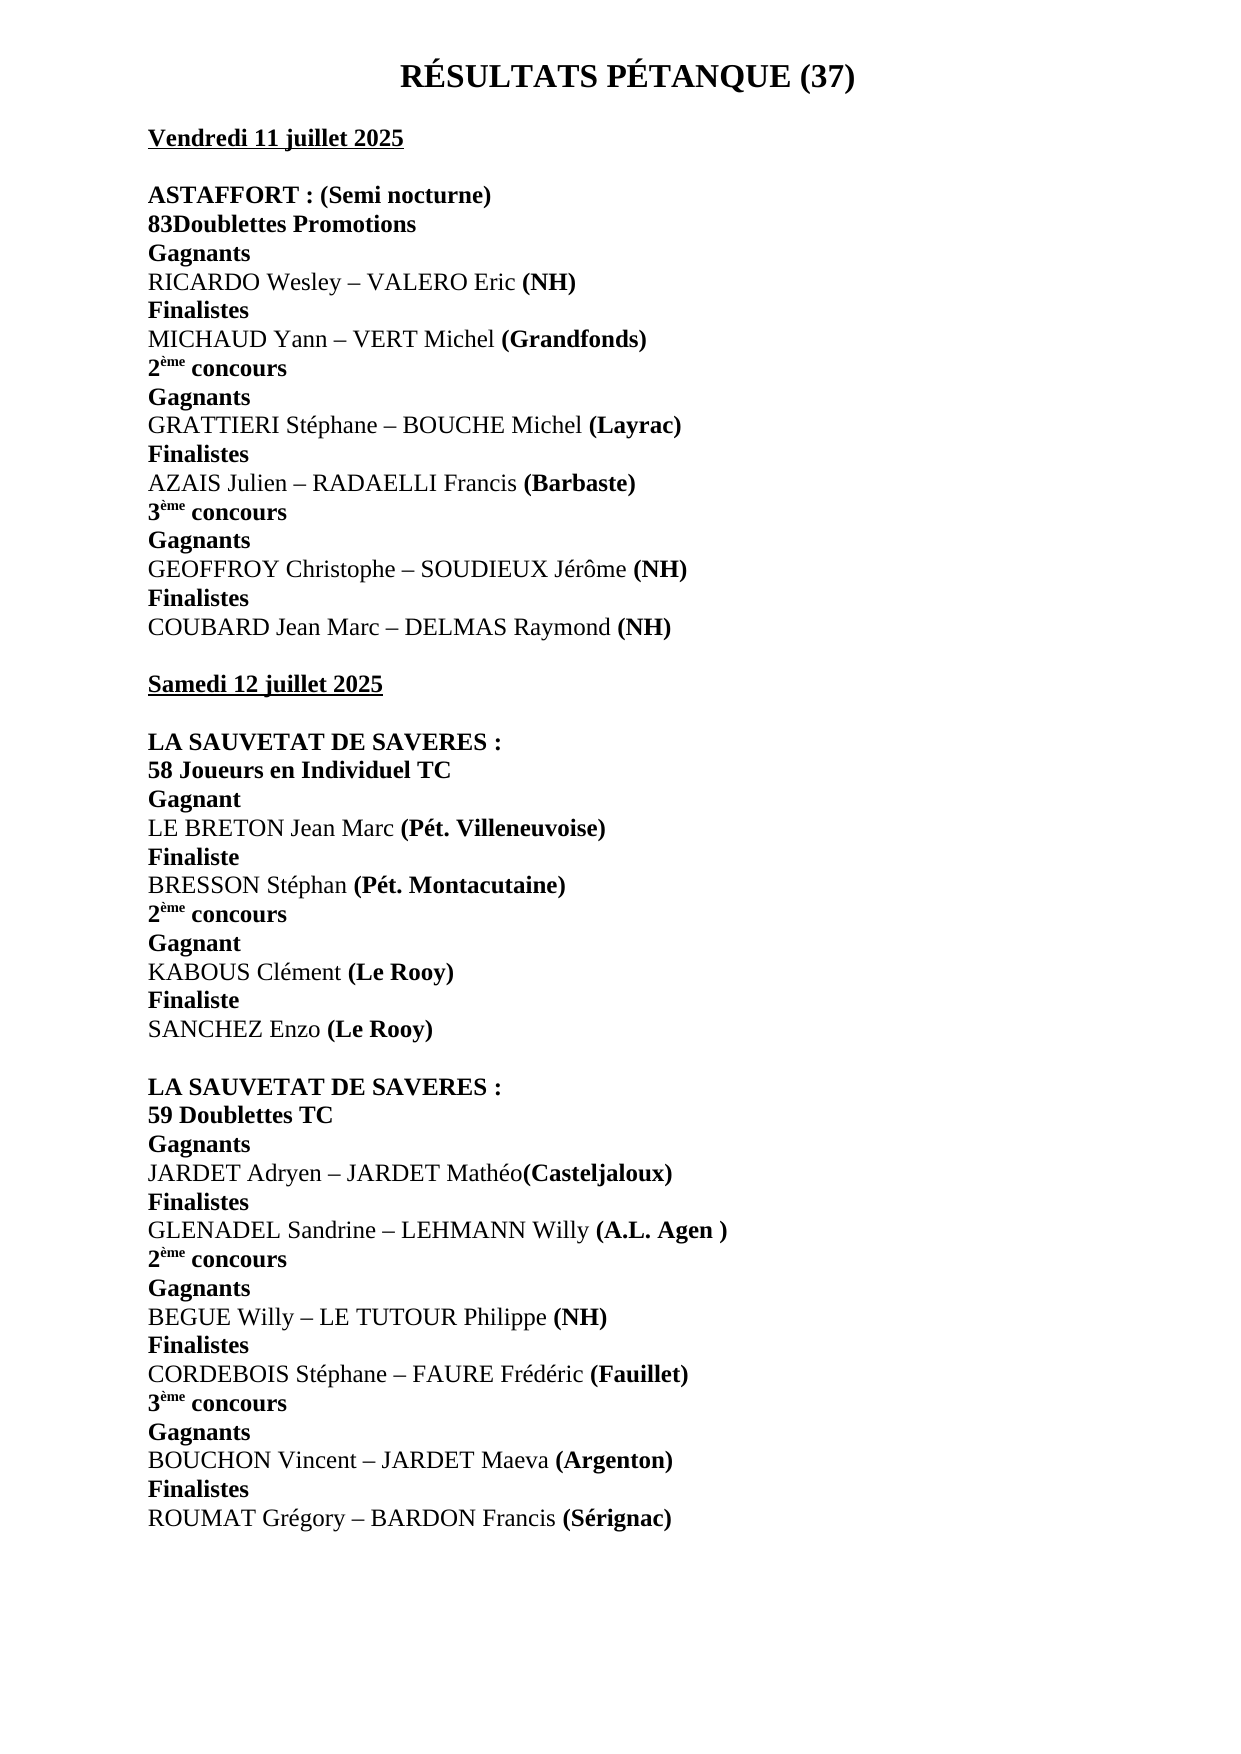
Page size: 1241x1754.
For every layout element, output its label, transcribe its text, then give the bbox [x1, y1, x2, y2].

text 59 Doublettes TC [148, 1101, 1107, 1129]
text Gagnants [148, 238, 1107, 267]
text Gagnants [148, 382, 1107, 411]
text KABOUS Clément (Le Rooy) [148, 957, 1107, 986]
text 2ème concours [148, 353, 1107, 382]
text Gagnants [148, 1129, 1107, 1158]
text 3ème concours [148, 497, 1107, 526]
text BEGUE Willy – LE TUTOUR Philippe (NH) [148, 1302, 1107, 1331]
text 3ème concours [148, 1388, 1107, 1417]
text JARDET Adryen – JARDET Mathéo(Casteljaloux) [148, 1158, 1107, 1187]
text Gagnants [148, 1417, 1107, 1446]
text 83Doublettes Promotions [148, 209, 1107, 238]
text Finaliste [148, 986, 1107, 1014]
text RICARDO Wesley – VALERO Eric (NH) [148, 267, 1107, 296]
text LA SAUVETAT DE SAVERES : [148, 1072, 1107, 1101]
text Finalistes [148, 583, 1107, 612]
text Gagnant [148, 784, 1107, 813]
text GRATTIERI Stéphane – BOUCHE Michel (Layrac) [148, 411, 1107, 439]
text ROUMAT Grégory – BARDON Francis (Sérignac) [148, 1503, 1107, 1532]
text COUBARD Jean Marc – DELMAS Raymond (NH) [148, 612, 1107, 641]
text BRESSON Stéphan (Pét. Montacutaine) [148, 871, 1107, 899]
text GEOFFROY Christophe – SOUDIEUX Jérôme (NH) [148, 554, 1107, 583]
text Gagnants [148, 1273, 1107, 1302]
text LE BRETON Jean Marc (Pét. Villeneuvoise) [148, 813, 1107, 842]
text 58 Joueurs en Individuel TC [148, 756, 1107, 784]
text Gagnants [148, 526, 1107, 554]
text Vendredi 11 juillet 2025 [148, 123, 1107, 152]
text BOUCHON Vincent – JARDET Maeva (Argenton) [148, 1446, 1107, 1474]
text Finalistes [148, 296, 1107, 324]
text MICHAUD Yann – VERT Michel (Grandfonds) [148, 324, 1107, 353]
text 2ème concours [148, 1244, 1107, 1273]
text Finalistes [148, 439, 1107, 468]
text SANCHEZ Enzo (Le Rooy) [148, 1014, 1107, 1043]
text LA SAUVETAT DE SAVERES : [148, 727, 1107, 756]
text GLENADEL Sandrine – LEHMANN Willy (A.L. Agen ) [148, 1216, 1107, 1244]
text Finalistes [148, 1187, 1107, 1216]
text ASTAFFORT : (Semi nocturne) [148, 181, 1107, 209]
text Gagnant [148, 928, 1107, 957]
text CORDEBOIS Stéphane – FAURE Frédéric (Fauillet) [148, 1359, 1107, 1388]
text Finalistes [148, 1474, 1107, 1503]
text Finalistes [148, 1331, 1107, 1359]
text RÉSULTATS PÉTANQUE (37) [148, 56, 1107, 94]
text 2ème concours [148, 899, 1107, 928]
text Finaliste [148, 842, 1107, 871]
text Samedi 12 juillet 2025 [148, 669, 1107, 698]
text AZAIS Julien – RADAELLI Francis (Barbaste) [148, 468, 1107, 497]
